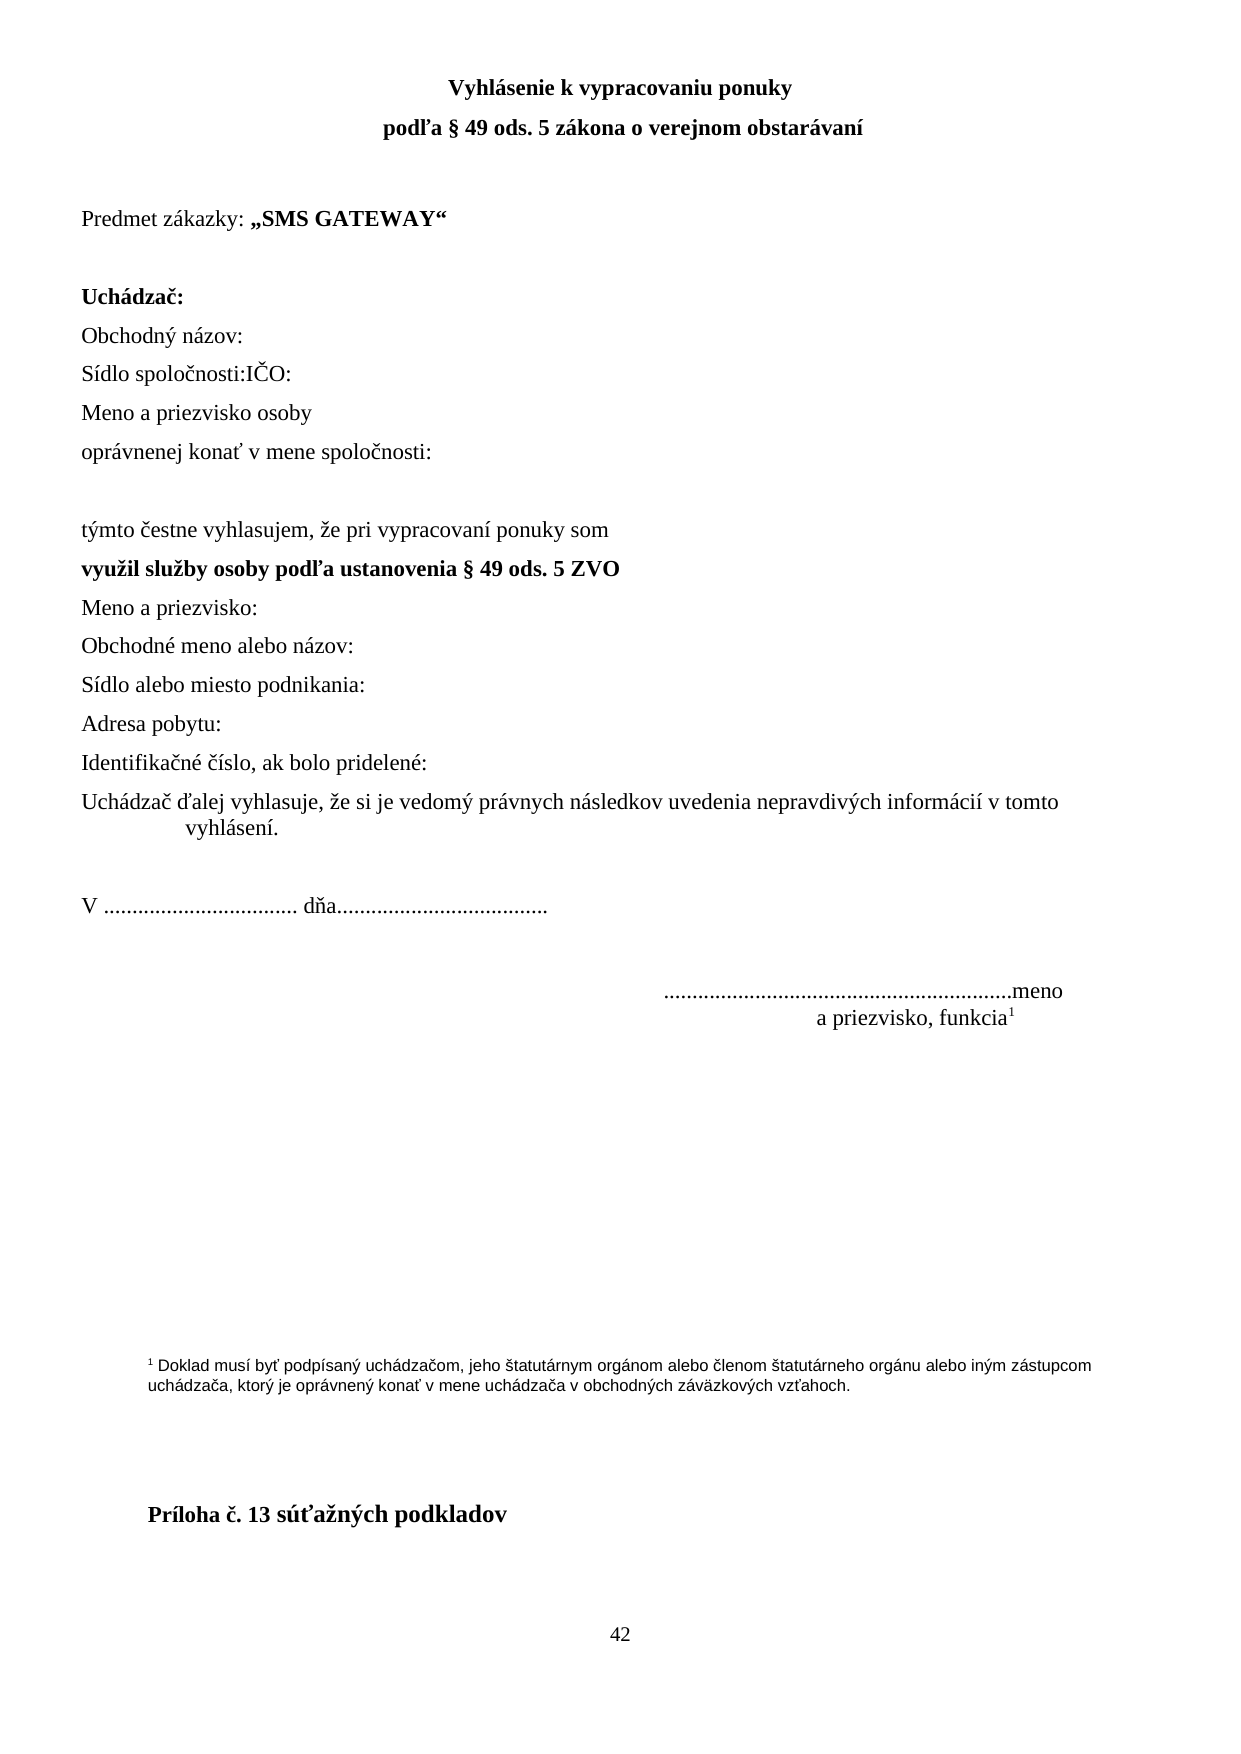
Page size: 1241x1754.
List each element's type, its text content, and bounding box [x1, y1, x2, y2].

list Obchodný názov: [81, 322, 1093, 348]
text Príloha č. 13 súťažných podkladov [148, 1499, 1093, 1527]
text Vyhlásenie k vypracovaniu ponuky [148, 74, 1093, 100]
list Predmet zákazky: „SMS GATEWAY“ [81, 205, 1093, 231]
text podľa § 49 ods. 5 zákona o verejnom obstarávaní [148, 113, 1093, 141]
text 1 Doklad musí byť podpísaný uchádzačom, jeho štatutárnym orgánom alebo členom štatutárneho orgánu alebo iným zástupcom uchádzača, ktorý je oprávnený konať v mene uchádzača v obchodných záväzkových vzťahoch. [148, 1356, 1093, 1394]
list Sídlo alebo miesto podnikania: [81, 671, 1093, 698]
list Uchádzač ďalej vyhlasuje, že si je vedomý právnych následkov uvedenia nepravdivých informácií v tomto vyhlásení. [81, 788, 1093, 841]
list Adresa pobytu: [81, 710, 1093, 737]
list týmto čestne vyhlasujem, že pri vypracovaní ponuky som [81, 516, 1093, 542]
list oprávnenej konať v mene spoločnosti: [81, 438, 1093, 464]
list Meno a priezvisko osoby [81, 399, 1093, 426]
list Uchádzač: [81, 283, 1093, 309]
list Meno a priezvisko: [81, 594, 1093, 620]
list Identifikačné číslo, ak bolo pridelené: [81, 749, 1093, 775]
list V .................................. dňa..................................... [81, 892, 1093, 918]
list využil služby osoby podľa ustanovenia § 49 ods. 5 ZVO [81, 555, 1093, 581]
list .............................................................meno a priezvisko, funkcia1 [634, 977, 1093, 1030]
list Obchodné meno alebo názov: [81, 632, 1093, 659]
list Sídlo spoločnosti:IČO: [81, 361, 1093, 387]
